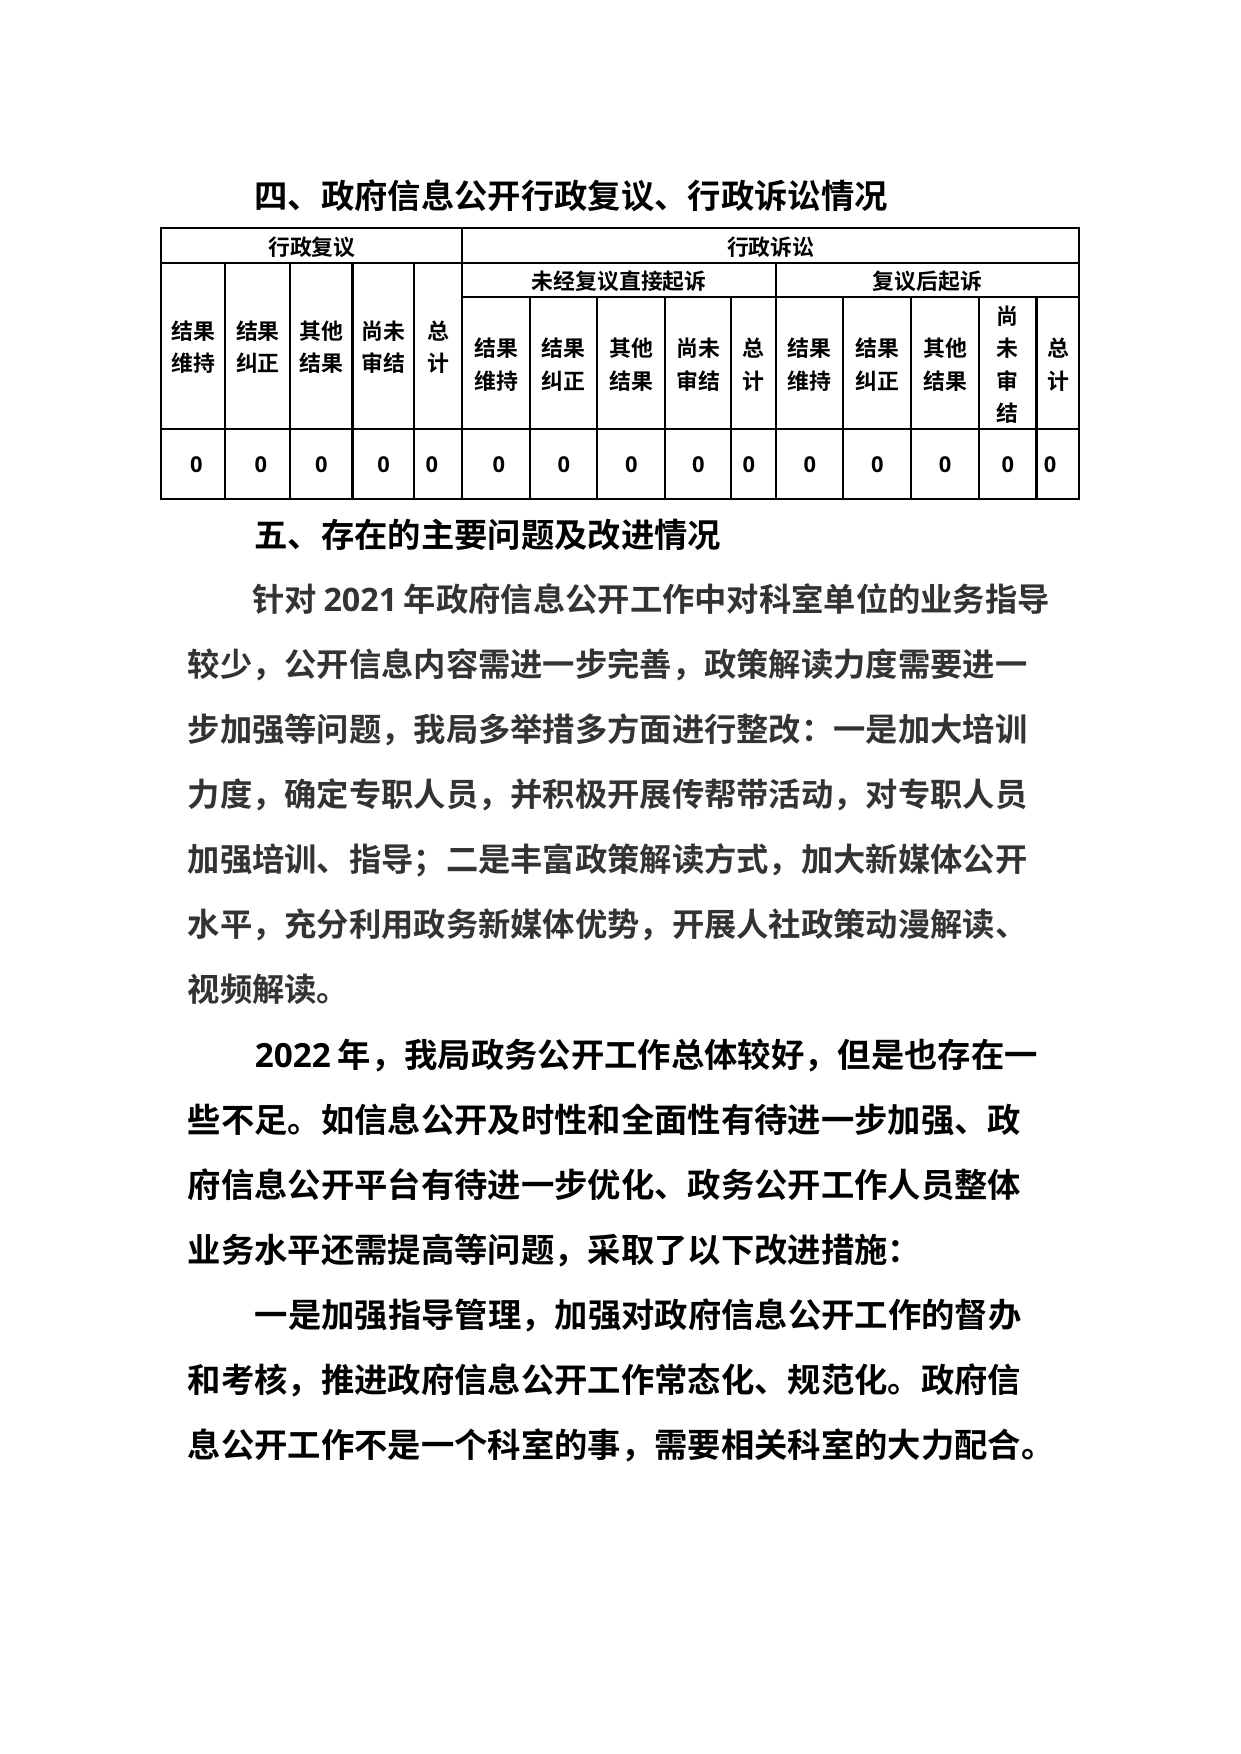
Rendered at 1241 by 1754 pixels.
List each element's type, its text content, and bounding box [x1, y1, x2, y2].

table_cell 0 [531, 430, 596, 498]
table_cell 结果 纠正 [844, 298, 910, 428]
table_cell 0 [226, 430, 289, 498]
table_cell 0 [354, 430, 413, 498]
text 四、政府信息公开行政复议、行政诉讼情况 [187, 162, 1063, 227]
table_cell 总计 [1038, 298, 1078, 428]
table_cell 结果 维持 [777, 298, 842, 428]
table_cell 0 [912, 430, 978, 498]
table_cell 0 [415, 430, 461, 498]
table_cell 0 [291, 430, 351, 498]
table_cell 总计 [415, 264, 461, 428]
table_cell 总计 [732, 298, 775, 428]
table_cell 0 [777, 430, 842, 498]
table_cell 0 [844, 430, 910, 498]
table_cell 结果 维持 [463, 298, 529, 428]
table_cell 尚未 审结 [980, 298, 1035, 428]
table_cell 结果 纠正 [531, 298, 596, 428]
table_cell 结果 纠正 [226, 264, 289, 428]
table_cell 其他 结果 [598, 298, 664, 428]
text 五、存在的主要问题及改进情况 [187, 500, 1063, 565]
table_cell 0 [732, 430, 775, 498]
table_cell 尚未 审结 [354, 264, 413, 428]
table_cell 复议后起诉 [777, 264, 1078, 296]
table_cell 其他 结果 [291, 264, 351, 428]
table_cell 未经复议直接起诉 [463, 264, 775, 296]
text 2022年，我局政务公开工作总体较好，但是也存在一些不足。如信息公开及时性和全面性有待进一步加强、政府信息公开平台有待进一步优化、政务公开工作人员整体业务水平还需提高等问题，采取了以下改进措施： [187, 1020, 1053, 1280]
table_cell 0 [162, 430, 224, 498]
table_cell 0 [980, 430, 1035, 498]
table_cell 结果维持 [162, 264, 224, 428]
text 针对2021年政府信息公开工作中对科室单位的业务指导较少，公开信息内容需进一步完善，政策解读力度需要进一步加强等问题，我局多举措多方面进行整改：一是加大培训力度，确定专职人员，并积极开展传帮带活动，对专职人员加强培训、指导；二是丰富政策解读方式，加大新媒体公开水平，充分利用政务新媒体优势，开展人社政策动漫解读、视频解读。 [187, 565, 1053, 1020]
table_cell 0 [1038, 430, 1078, 498]
table_cell 0 [463, 430, 529, 498]
table_cell 0 [598, 430, 664, 498]
text 一是加强指导管理，加强对政府信息公开工作的督办和考核，推进政府信息公开工作常态化、规范化。政府信息公开工作不是一个科室的事，需要相关科室的大力配合。 [187, 1280, 1053, 1475]
table_cell 0 [666, 430, 730, 498]
table_header 行政复议 [162, 229, 461, 262]
table_cell 尚未 审结 [666, 298, 730, 428]
table_header 行政诉讼 [463, 229, 1078, 262]
table_cell 其他 结果 [912, 298, 978, 428]
